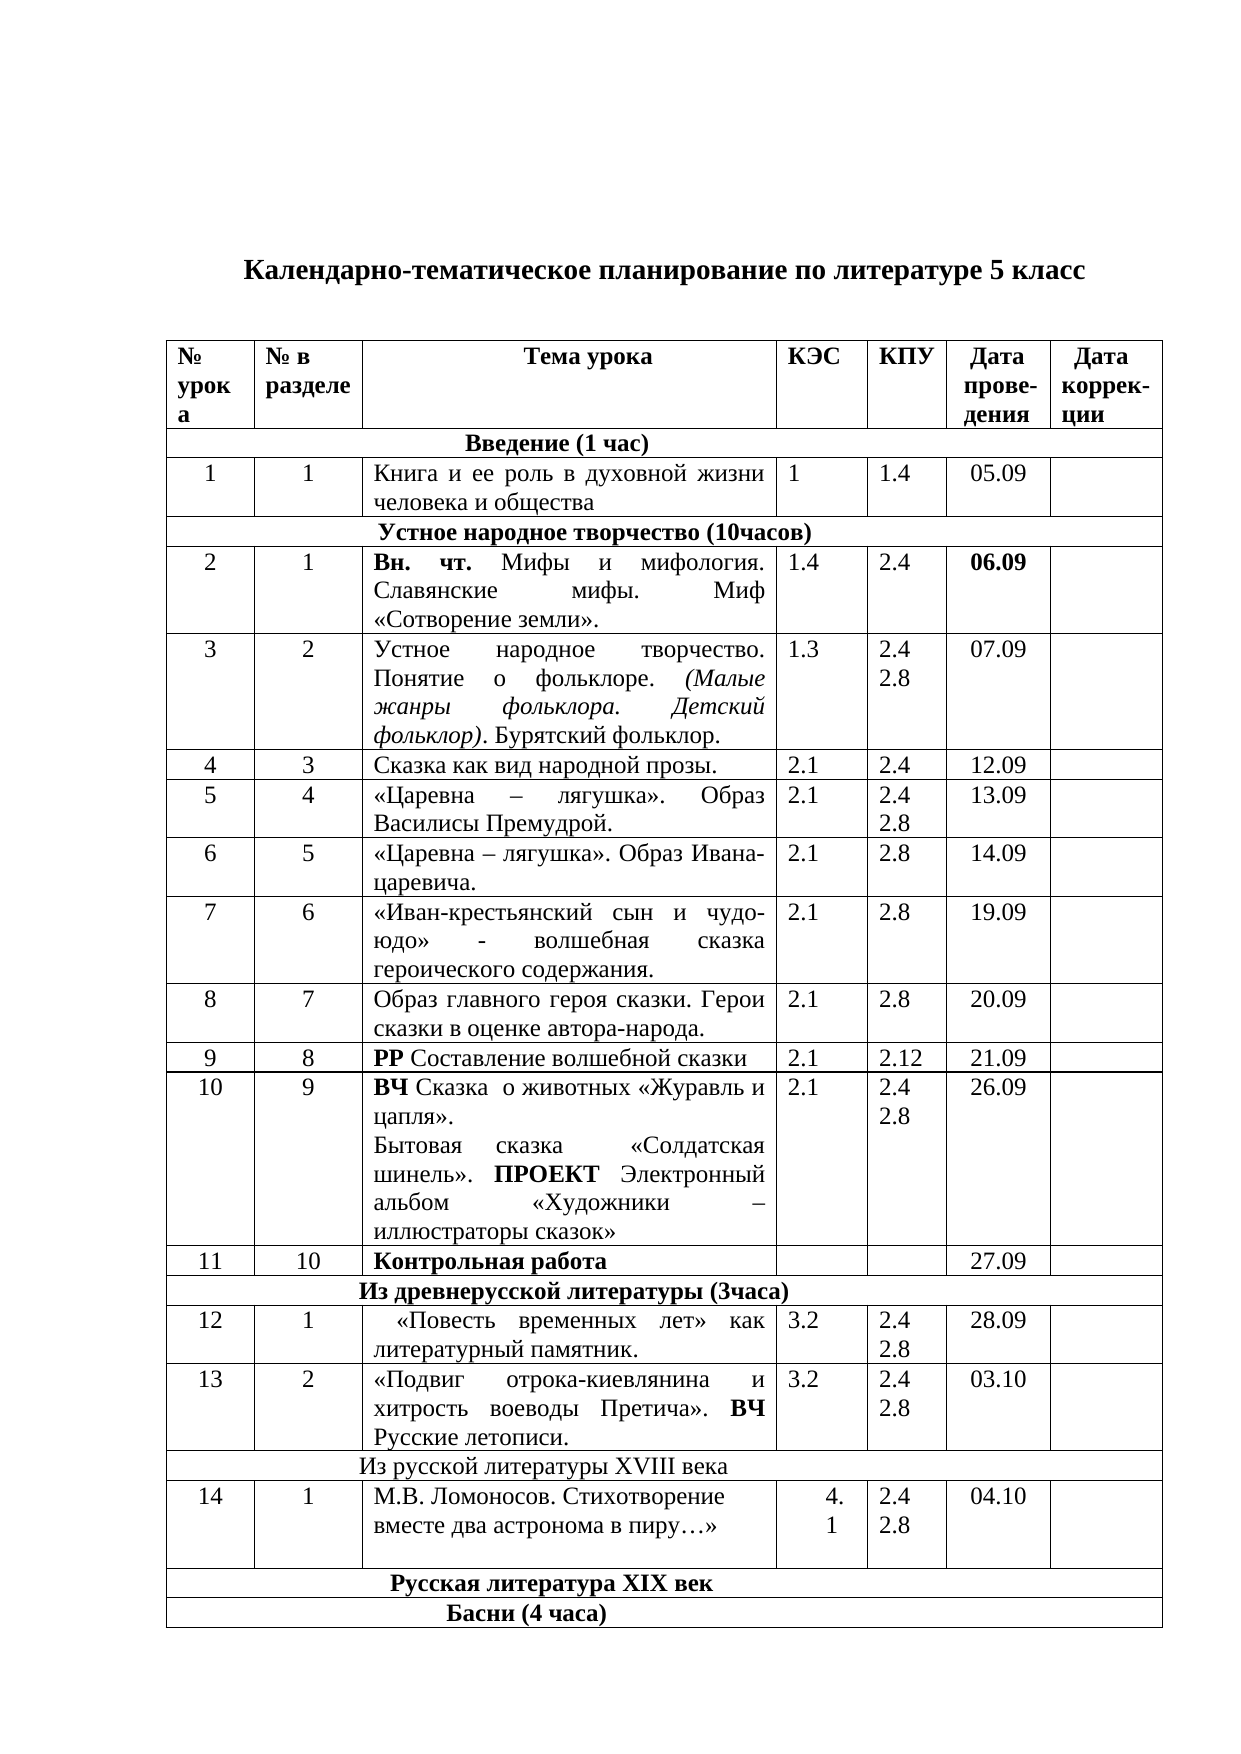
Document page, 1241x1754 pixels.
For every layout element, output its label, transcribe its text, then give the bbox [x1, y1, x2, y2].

table_cell 2.4 2.8 [868, 1306, 946, 1363]
table_cell «Подвиг отрока-киевлянина и хитрость воеводы Претича». ВЧ Русские летописи. [363, 1364, 776, 1450]
table_cell 8 [255, 1043, 362, 1071]
table_cell [1051, 780, 1162, 837]
table_cell 1.4 [868, 458, 946, 516]
table_cell 1 [167, 458, 254, 516]
table_cell 3.2 [777, 1306, 867, 1363]
table_cell РР Составление волшебной сказки [363, 1043, 776, 1071]
table_cell 1 [777, 458, 867, 516]
table_cell [1051, 1364, 1162, 1450]
table_cell 2.1 [777, 838, 867, 896]
table_cell М.В. Ломоносов. Стихотворение вместе два астронома в пиру…» [363, 1481, 776, 1567]
table_cell 10 [255, 1246, 362, 1275]
table_cell 11 [167, 1246, 254, 1275]
table_cell 2.8 [868, 838, 946, 896]
table_cell 14 [167, 1481, 254, 1567]
table_cell 2.4 2.8 [868, 1073, 946, 1245]
table_cell 19.09 [947, 897, 1050, 983]
table_cell 9 [167, 1043, 254, 1071]
table_cell 7 [255, 984, 362, 1042]
table_cell Из древнерусской литературы (3часа) [167, 1276, 1162, 1304]
table_cell «Царевна – лягушка». Образ Ивана-царевича. [363, 838, 776, 896]
table_cell [1051, 838, 1162, 896]
table_cell 03.10 [947, 1364, 1050, 1450]
table_cell Книга и ее роль в духовной жизни человека и общества [363, 458, 776, 516]
table_cell Русская литература XIX век [167, 1569, 1162, 1597]
table_cell [1051, 1043, 1162, 1071]
table_cell 2.12 [868, 1043, 946, 1071]
table_cell «Царевна – лягушка». Образ Василисы Премудрой. [363, 780, 776, 837]
table_cell 4 [255, 780, 362, 837]
table_cell 04.10 [947, 1481, 1050, 1567]
table_cell 3 [167, 634, 254, 749]
table_cell 4 [167, 750, 254, 779]
table_header Дата коррек- ции [1051, 341, 1162, 427]
table_cell [868, 1246, 946, 1275]
table_cell «Иван-крестьянский сын и чудо-юдо» - волшебная сказка героического содержания. [363, 897, 776, 983]
table_cell 1.3 [777, 634, 867, 749]
table_header Дата прове- дения [947, 341, 1050, 427]
table_cell 6 [167, 838, 254, 896]
table_cell 12 [167, 1306, 254, 1363]
table_cell 1 [255, 1306, 362, 1363]
table_cell 7 [167, 897, 254, 983]
table_cell 2.4 [868, 750, 946, 779]
table_cell [1051, 1246, 1162, 1275]
table_cell Вн. чт. Мифы и мифология. Славянские мифы. Миф «Сотворение земли». [363, 547, 776, 633]
table_cell 5 [167, 780, 254, 837]
table_cell [1051, 750, 1162, 779]
table_cell 21.09 [947, 1043, 1050, 1071]
table_cell 2 [255, 634, 362, 749]
table_cell 2.1 [777, 750, 867, 779]
table_cell 5 [255, 838, 362, 896]
table_cell [1051, 458, 1162, 516]
table_header КПУ [868, 341, 946, 427]
table_cell 27.09 [947, 1246, 1050, 1275]
table_cell 28.09 [947, 1306, 1050, 1363]
table_cell 06.09 [947, 547, 1050, 633]
table_header Тема урока [363, 341, 776, 427]
table_cell [1051, 1306, 1162, 1363]
table_cell [1051, 897, 1162, 983]
table_cell 9 [255, 1073, 362, 1245]
table_cell Контрольная работа [363, 1246, 776, 1275]
table_cell 10 [167, 1073, 254, 1245]
table_cell Введение (1 час) [167, 429, 1162, 457]
table_cell [1051, 547, 1162, 633]
table_cell «Повесть временных лет» как литературный памятник. [363, 1306, 776, 1363]
table_cell 3.2 [777, 1364, 867, 1450]
table_cell 12.09 [947, 750, 1050, 779]
table_cell 26.09 [947, 1073, 1050, 1245]
table_cell [1051, 1481, 1162, 1567]
table_header № урока [167, 341, 254, 427]
table_cell 1 [255, 547, 362, 633]
table_cell 2 [167, 547, 254, 633]
table_cell 8 [167, 984, 254, 1042]
table_cell 05.09 [947, 458, 1050, 516]
table_cell 2 [255, 1364, 362, 1450]
table_cell 4.1 [777, 1481, 867, 1567]
table_cell 2.4 [868, 547, 946, 633]
table_cell 07.09 [947, 634, 1050, 749]
table_cell 13 [167, 1364, 254, 1450]
table_cell 2.4 2.8 [868, 1481, 946, 1567]
table_cell 2.1 [777, 1043, 867, 1071]
table_cell Образ главного героя сказки. Герои сказки в оценке автора-народа. [363, 984, 776, 1042]
table_cell 2.4 2.8 [868, 634, 946, 749]
table_cell 2.1 [777, 897, 867, 983]
table_cell 2.1 [777, 1073, 867, 1245]
table_cell 2.1 [777, 780, 867, 837]
table_cell 2.8 [868, 897, 946, 983]
table_cell 13.09 [947, 780, 1050, 837]
table_cell 20.09 [947, 984, 1050, 1042]
table_cell Из русской литературы ХVIII века [167, 1451, 1162, 1480]
table_cell Басни (4 часа) [167, 1598, 1162, 1627]
text Календарно-тематическое планирование по литературе 5 класс [177, 252, 1152, 286]
table_cell [1051, 634, 1162, 749]
table_cell Устное народное творчество (10часов) [167, 517, 1162, 546]
table_cell 3 [255, 750, 362, 779]
table_cell 14.09 [947, 838, 1050, 896]
table_cell Сказка как вид народной прозы. [363, 750, 776, 779]
table_cell 2.4 2.8 [868, 1364, 946, 1450]
table_cell 6 [255, 897, 362, 983]
table_cell 2.4 2.8 [868, 780, 946, 837]
table_cell 1.4 [777, 547, 867, 633]
table_cell [1051, 984, 1162, 1042]
table_cell [1051, 1073, 1162, 1245]
table_cell [777, 1246, 867, 1275]
table_cell 2.1 [777, 984, 867, 1042]
table_cell 2.8 [868, 984, 946, 1042]
table_header КЭС [777, 341, 867, 427]
table_header № в разделе [255, 341, 362, 427]
table_cell 1 [255, 1481, 362, 1567]
table_cell 1 [255, 458, 362, 516]
table_cell Устное народное творчество. Понятие о фольклоре. (Малые жанры фольклора. Детский фольклор). Бурятский фольклор. [363, 634, 776, 749]
table_cell ВЧ Сказка о животных «Журавль и цапля». Бытовая сказка «Солдатская шинель». ПРОЕКТ Электронный альбом «Художники – иллюстраторы сказок» [363, 1073, 776, 1245]
